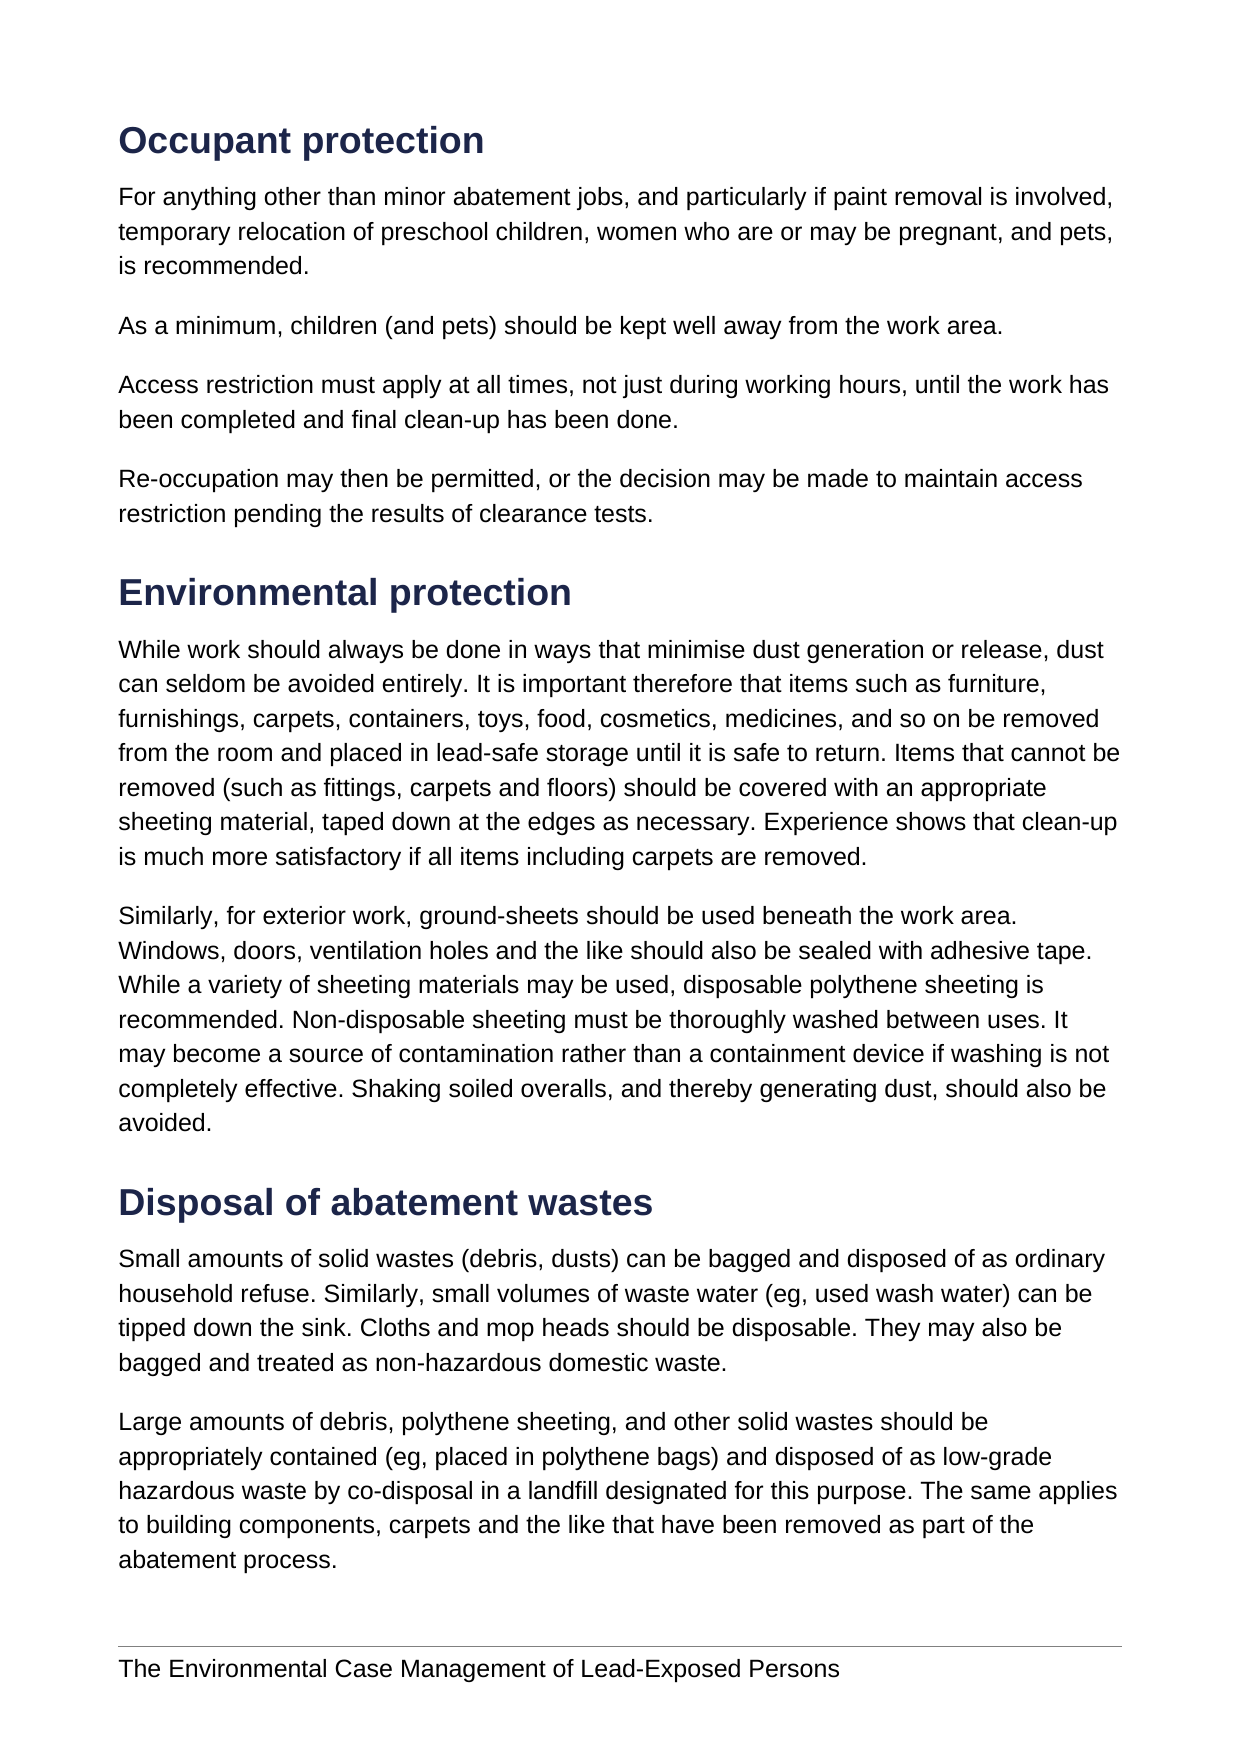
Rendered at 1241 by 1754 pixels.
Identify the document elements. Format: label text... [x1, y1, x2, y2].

text For anything other than minor abatement jobs, and particularly if paint removal is involved, temporary relocation of preschool children, women who are or may be pregnant, and pets, is recommended. [118, 182, 1122, 280]
text Large amounts of debris, polythene sheeting, and other solid wastes should be appropriately contained (eg, placed in polythene bags) and disposed of as low-grade hazardous waste by co-disposal in a landfill designated for this purpose. The same applies to building components, carpets and the like that have been removed as part of the abatement process. [118, 1407, 1122, 1574]
text Access restriction must apply at all times, not just during working hours, until the work has been completed and final clean-up has been done. [118, 370, 1122, 433]
subtitle Occupant protection [118, 118, 1122, 161]
text As a minimum, children (and pets) should be kept well away from the work area. [118, 311, 1122, 339]
text Similarly, for exterior work, ground-sheets should be used beneath the work area. Windows, doors, ventilation holes and the like should also be sealed with adhesive tape. While a variety of sheeting materials may be used, disposable polythene sheeting is recommended. Non-disposable sheeting must be thoroughly washed between uses. It may become a source of contamination rather than a containment device if washing is not completely effective. Shaking soiled overalls, and thereby generating dust, should also be avoided. [118, 901, 1122, 1137]
subtitle Environmental protection [118, 571, 1122, 614]
subtitle Disposal of abatement wastes [118, 1180, 1122, 1223]
text Small amounts of solid wastes (debris, dusts) can be bagged and disposed of as ordinary household refuse. Similarly, small volumes of waste water (eg, used wash water) can be tipped down the sink. Cloths and mop heads should be disposable. They may also be bagged and treated as non-hazardous domestic waste. [118, 1244, 1122, 1376]
text Re-occupation may then be permitted, or the decision may be made to maintain access restriction pending the results of clearance tests. [118, 464, 1122, 527]
text While work should always be done in ways that minimise dust generation or release, dust can seldom be avoided entirely. It is important therefore that items such as furniture, furnishings, carpets, containers, toys, food, cosmetics, medicines, and so on be removed from the room and placed in lead-safe storage until it is safe to return. Items that cannot be removed (such as fittings, carpets and floors) should be covered with an appropriate sheeting material, taped down at the edges as necessary. Experience shows that clean-up is much more satisfactory if all items including carpets are removed. [118, 635, 1122, 870]
